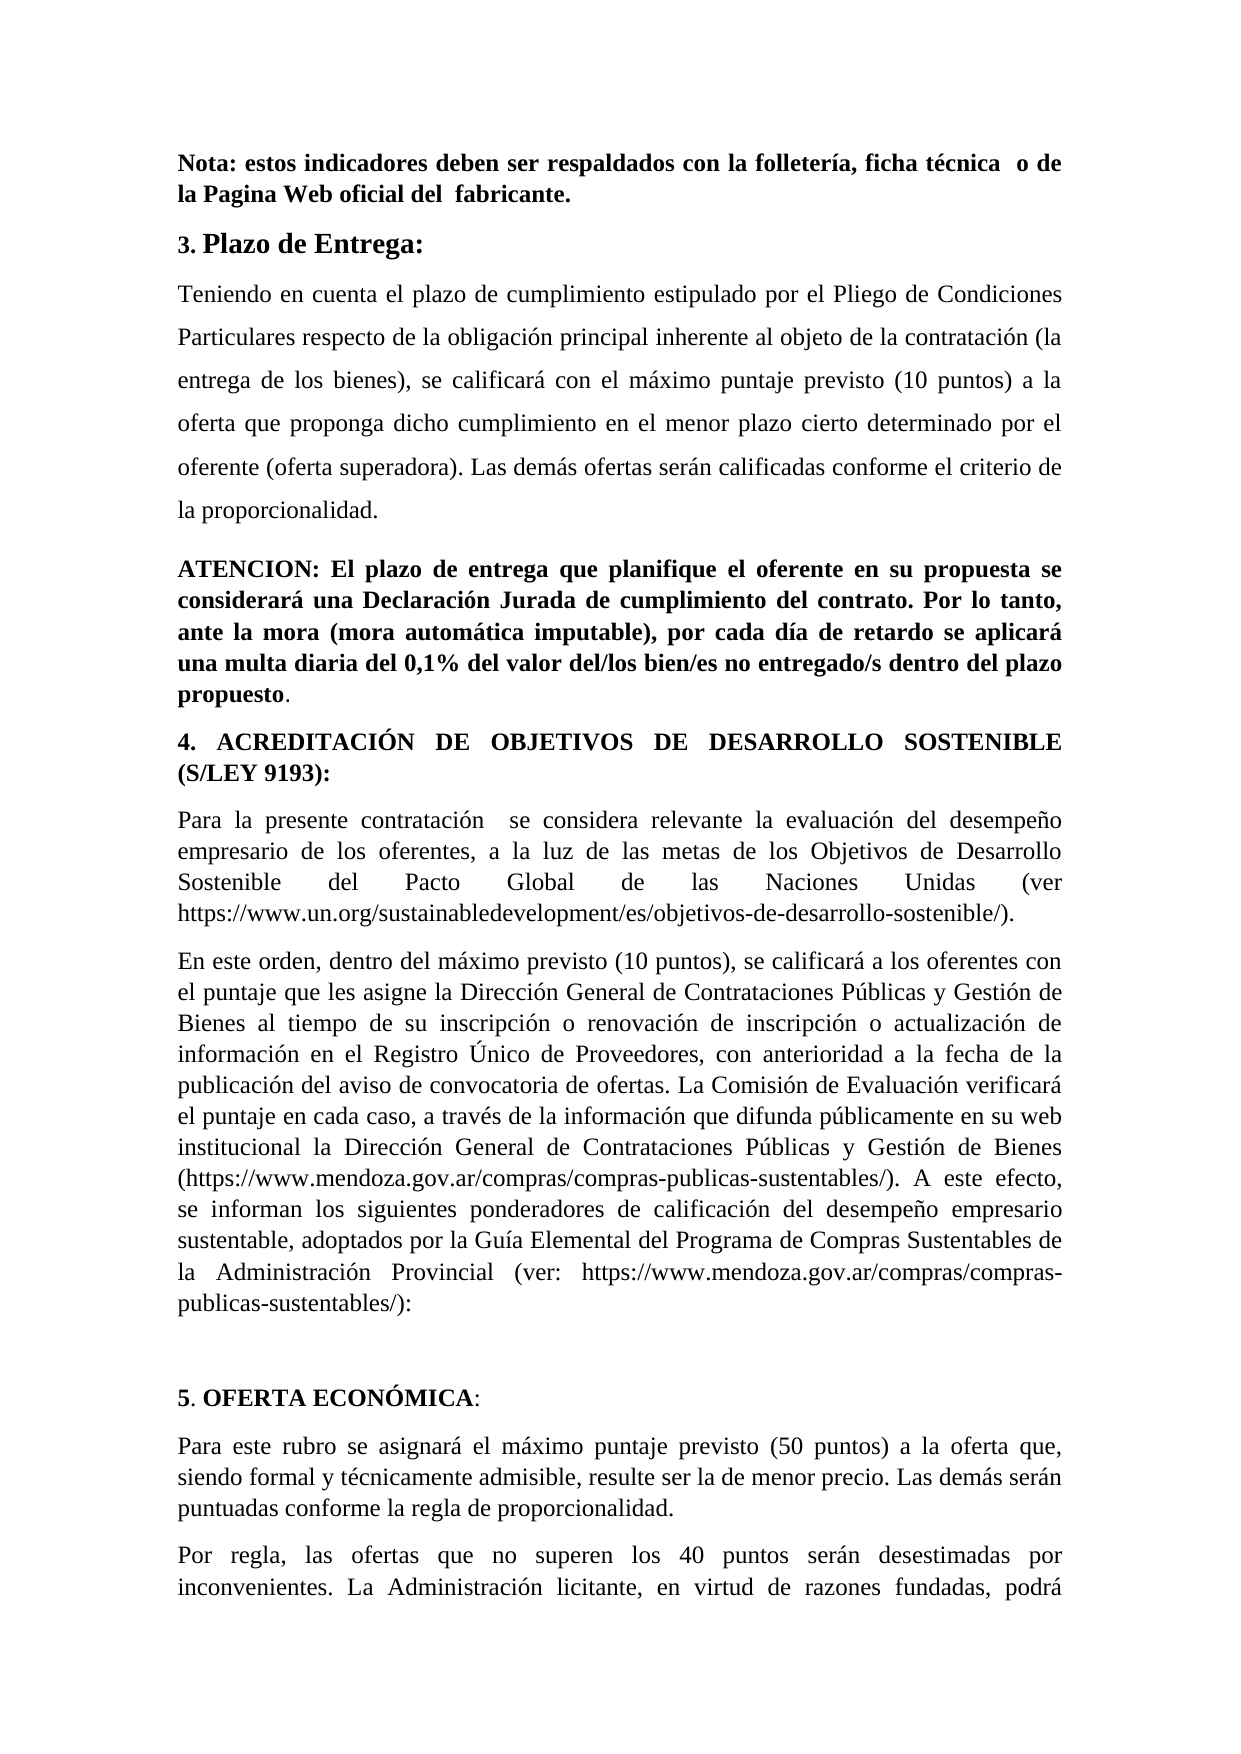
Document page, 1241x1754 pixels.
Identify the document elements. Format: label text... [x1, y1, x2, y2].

text ATENCION: El plazo de entrega que planifique el oferente en su propuesta se considerará una Declaración Jurada de cumplimiento del contrato. Por lo tanto, ante la mora (mora automática imputable), por cada día de retardo se aplicará una multa diaria del 0,1% del valor del/los bien/es no entregado/s dentro del plazo propuesto. [177, 554, 1063, 708]
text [177, 1541, 1063, 1600]
text 5. OFERTA ECONÓMICA: [177, 1383, 1063, 1412]
text 3. Plazo de Entrega: [177, 226, 1063, 260]
text Para este rubro se asignará el máximo puntaje previsto (50 puntos) a la oferta que, siendo formal y técnicamente admisible, resulte ser la de menor precio. Las demás serán puntuadas conforme la regla de proporcionalidad. [177, 1431, 1063, 1522]
text En este orden, dentro del máximo previsto (10 puntos), se calificará a los oferentes con el puntaje que les asigne la Dirección General de Contrataciones Públicas y Gestión de Bienes al tiempo de su inscripción o renovación de inscripción o actualización de información en el Registro Único de Proveedores, con anterioridad a la fecha de la publicación del aviso de convocatoria de ofertas. La Comisión de Evaluación verificará el puntaje en cada caso, a través de la información que difunda públicamente en su web institucional la Dirección General de Contrataciones Públicas y Gestión de Bienes (https://www.mendoza.gov.ar/compras/compras-publicas-sustentables/). A este efecto, se informan los siguientes ponderadores de calificación del desempeño empresario sustentable, adoptados por la Guía Elemental del Programa de Compras Sustentables de la Administración Provincial (ver: https://www.mendoza.gov.ar/compras/compras-publicas-sustentables/): [177, 946, 1063, 1316]
text Para la presente contratación se considera relevante la evaluación del desempeño empresario de los oferentes, a la luz de las metas de los Objetivos de Desarrollo Sostenible del Pacto Global de las Naciones Unidas (ver https://www.un.org/sustainabledevelopment/es/objetivos-de-desarrollo-sostenible/). [177, 805, 1063, 927]
text Nota: estos indicadores deben ser respaldados con la folletería, ficha técnica o de la Pagina Web oficial del fabricante. [177, 148, 1063, 207]
text 4. ACREDITACIÓN DE OBJETIVOS DE DESARROLLO SOSTENIBLE (S/LEY 9193): [177, 727, 1063, 786]
text Teniendo en cuenta el plazo de cumplimiento estipulado por el Pliego de Condiciones Particulares respecto de la obligación principal inherente al objeto de la contratación (la entrega de los bienes), se calificará con el máximo puntaje previsto (10 puntos) a la oferta que proponga dicho cumplimiento en el menor plazo cierto determinado por el oferente (oferta superadora). Las demás ofertas serán calificadas conforme el criterio de la proporcionalidad. [177, 279, 1063, 523]
